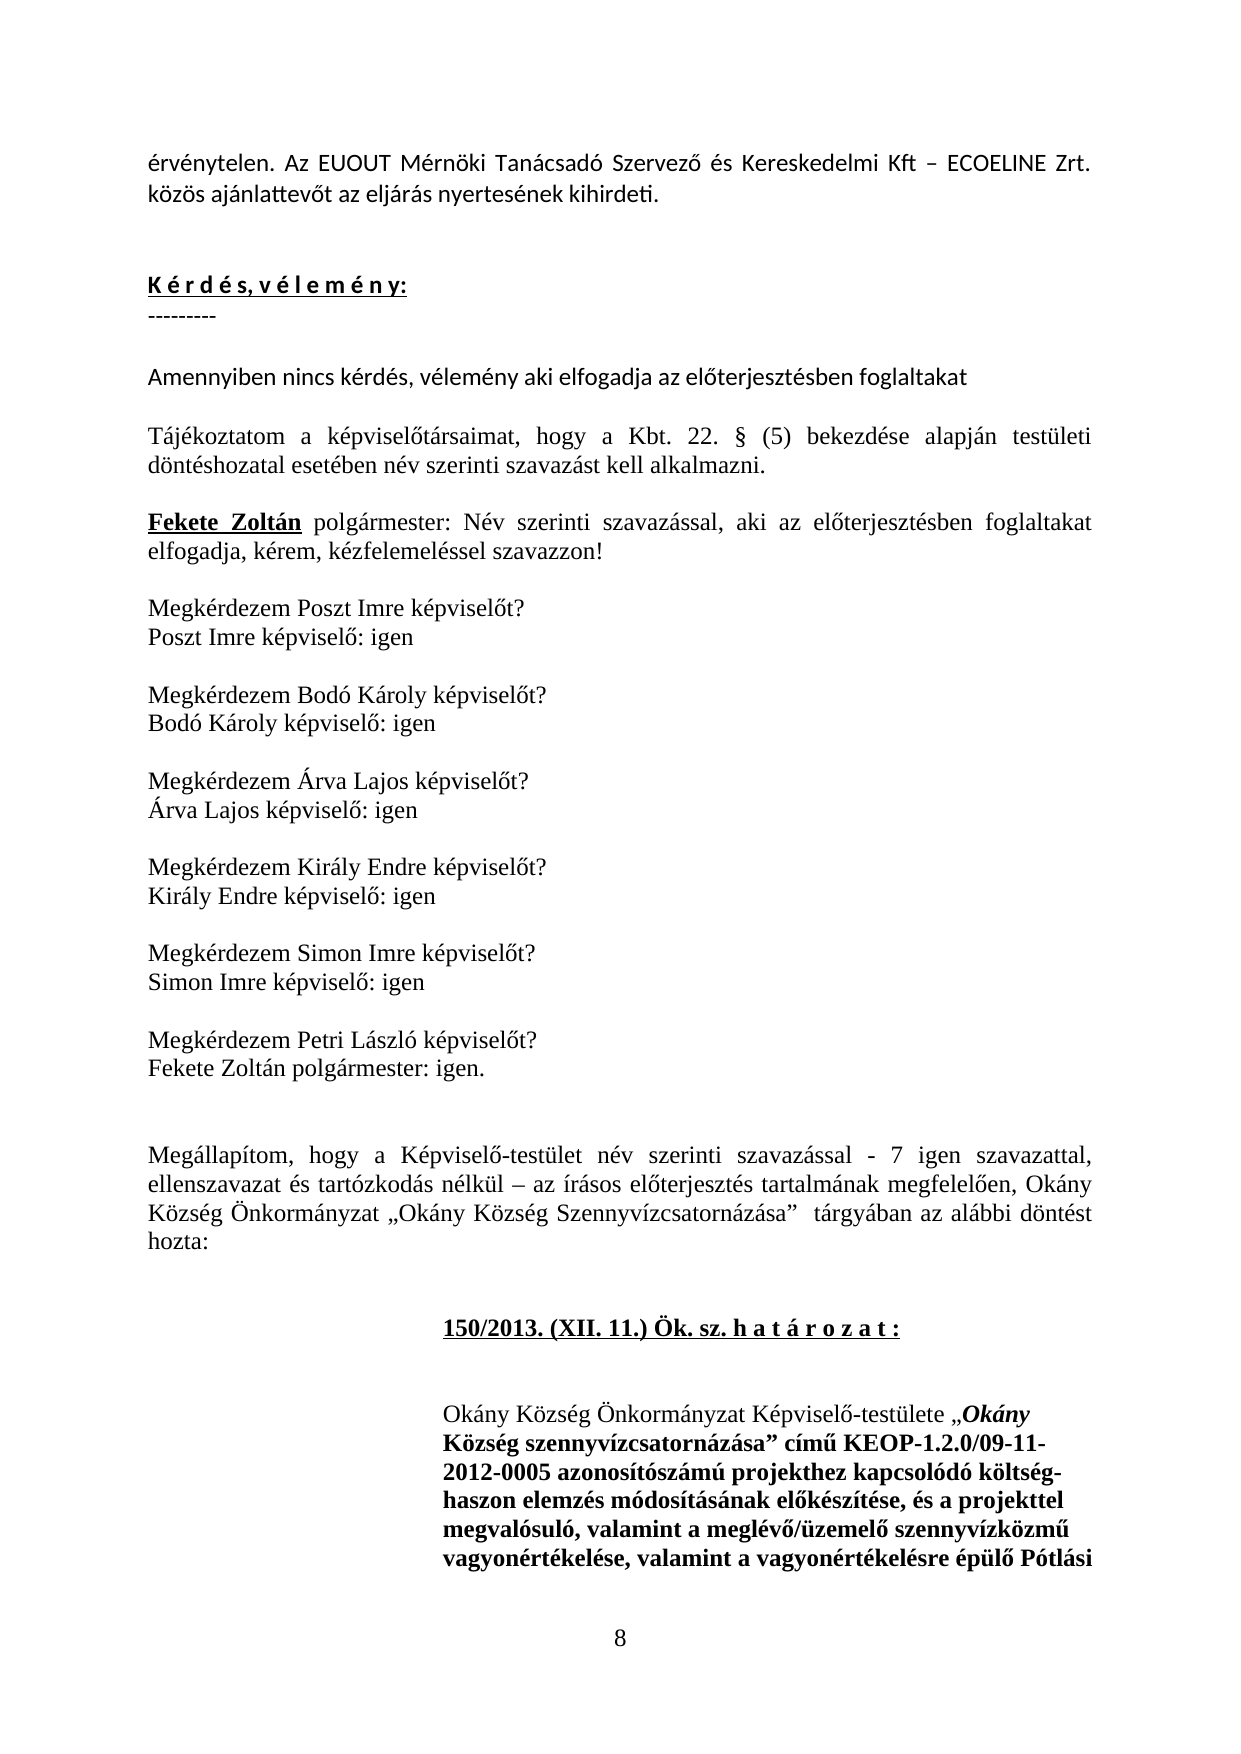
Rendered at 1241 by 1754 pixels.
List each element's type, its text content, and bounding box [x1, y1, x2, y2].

text Bodó Károly képviselő: igen [148, 708, 1093, 737]
text Megkérdezem Petri László képviselőt? [148, 1025, 1093, 1053]
text --------- [148, 300, 1093, 331]
text Tájékoztatom a képviselőtársaimat, hogy a Kbt. 22. § (5) bekezdése alapján testületi döntéshozatal esetében név szerinti szavazást kell alkalmazni. [148, 421, 1093, 478]
text Fekete Zoltán polgármester: Név szerinti szavazással, aki az előterjesztésben foglaltakat elfogadja, kérem, kézfelemeléssel szavazzon! [148, 507, 1093, 565]
text Megkérdezem Poszt Imre képviselőt? [148, 593, 1093, 622]
text Poszt Imre képviselő: igen [148, 622, 1093, 651]
text Árva Lajos képviselő: igen [148, 795, 1093, 823]
text 150/2013. (XII. 11.) Ök. sz. h a t á r o z a t : [443, 1313, 1093, 1342]
text Simon Imre képviselő: igen [148, 967, 1093, 996]
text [443, 1399, 1093, 1572]
text Megkérdezem Bodó Károly képviselőt? [148, 680, 1093, 708]
text Fekete Zoltán polgármester: igen. [148, 1053, 1093, 1082]
text Amennyiben nincs kérdés, vélemény aki elfogadja az előterjesztésben foglaltakat [148, 361, 1093, 392]
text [148, 148, 1093, 209]
text Megkérdezem Király Endre képviselőt? [148, 852, 1093, 881]
text Megkérdezem Árva Lajos képviselőt? [148, 766, 1093, 795]
text Király Endre képviselő: igen [148, 881, 1093, 910]
text K é r d é s, v é l e m é n y: [148, 270, 1093, 300]
text Megkérdezem Simon Imre képviselőt? [148, 938, 1093, 967]
text Megállapítom, hogy a Képviselő-testület név szerinti szavazással - 7 igen szavazattal, ellenszavazat és tartózkodás nélkül – az írásos előterjesztés tartalmának megfelelően, Okány Község Önkormányzat „Okány Község Szennyvízcsatornázása” tárgyában az alábbi döntést hozta: [148, 1140, 1093, 1255]
